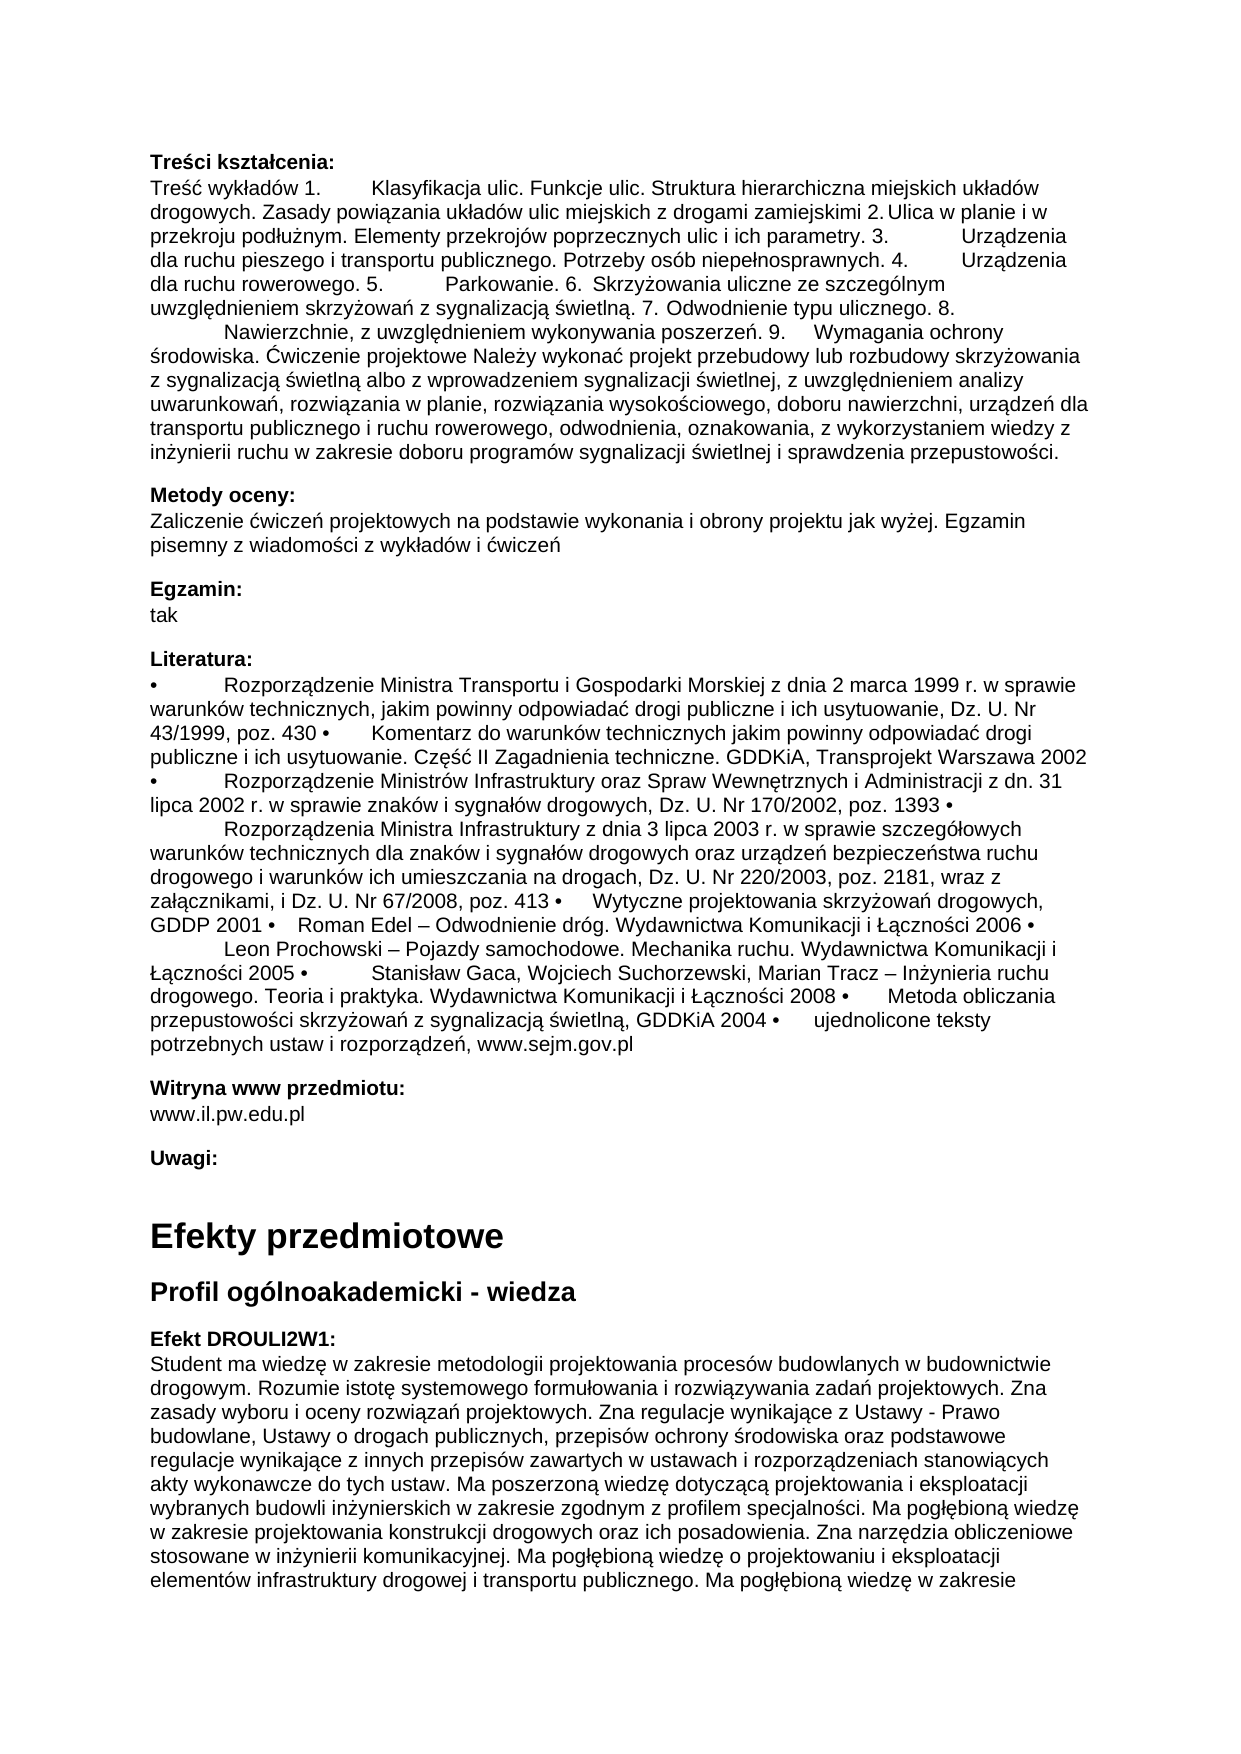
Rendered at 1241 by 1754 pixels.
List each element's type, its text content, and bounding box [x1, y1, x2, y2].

text Egzamin: [150, 577, 1090, 601]
text Treść wykładów 1. Klasyfikacja ulic. Funkcje ulic. Struktura hierarchiczna miejskich układów drogowych. Zasady powiązania układów ulic miejskich z drogami zamiejskimi 2. Ulica w planie i w przekroju podłużnym. Elementy przekrojów poprzecznych ulic i ich parametry. 3. Urządzenia dla ruchu pieszego i transportu publicznego. Potrzeby osób niepełnosprawnych. 4. Urządzenia dla ruchu rowerowego. 5. Parkowanie. 6. Skrzyżowania uliczne ze szczególnym uwzględnieniem skrzyżowań z sygnalizacją świetlną. 7. Odwodnienie typu ulicznego. 8. Nawierzchnie, z uwzględnieniem wykonywania poszerzeń. 9. Wymagania ochrony środowiska. Ćwiczenie projektowe Należy wykonać projekt przebudowy lub rozbudowy skrzyżowania z sygnalizacją świetlną albo z wprowadzeniem sygnalizacji świetlnej, z uwzględnieniem analizy uwarunkowań, rozwiązania w planie, rozwiązania wysokościowego, doboru nawierzchni, urządzeń dla transportu publicznego i ruchu rowerowego, odwodnienia, oznakowania, z wykorzystaniem wiedzy z inżynierii ruchu w zakresie doboru programów sygnalizacji świetlnej i sprawdzenia przepustowości. [150, 176, 1090, 463]
text Literatura: [150, 647, 1090, 671]
text Zaliczenie ćwiczeń projektowych na podstawie wykonania i obrony projektu jak wyżej. Egzamin pisemny z wiadomości z wykładów i ćwiczeń [150, 509, 1090, 557]
text Witryna www przedmiotu: [150, 1076, 1090, 1100]
text Treści kształcenia: [150, 150, 1090, 174]
text Efekt DROULI2W1: [150, 1327, 1090, 1351]
subtitle Profil ogólnoakademicki - wiedza [150, 1276, 1090, 1307]
text Uwagi: [150, 1146, 1090, 1170]
text Metody oceny: [150, 483, 1090, 507]
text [150, 1352, 1090, 1592]
text • Rozporządzenie Ministra Transportu i Gospodarki Morskiej z dnia 2 marca 1999 r. w sprawie warunków technicznych, jakim powinny odpowiadać drogi publiczne i ich usytuowanie, Dz. U. Nr 43/1999, poz. 430 • Komentarz do warunków technicznych jakim powinny odpowiadać drogi publiczne i ich usytuowanie. Część II Zagadnienia techniczne. GDDKiA, Transprojekt Warszawa 2002 • Rozporządzenie Ministrów Infrastruktury oraz Spraw Wewnętrznych i Administracji z dn. 31 lipca 2002 r. w sprawie znaków i sygnałów drogowych, Dz. U. Nr 170/2002, poz. 1393 • Rozporządzenia Ministra Infrastruktury z dnia 3 lipca 2003 r. w sprawie szczegółowych warunków technicznych dla znaków i sygnałów drogowych oraz urządzeń bezpieczeństwa ruchu drogowego i warunków ich umieszczania na drogach, Dz. U. Nr 220/2003, poz. 2181, wraz z załącznikami, i Dz. U. Nr 67/2008, poz. 413 • Wytyczne projektowania skrzyżowań drogowych, GDDP 2001 • Roman Edel – Odwodnienie dróg. Wydawnictwa Komunikacji i Łączności 2006 • Leon Prochowski – Pojazdy samochodowe. Mechanika ruchu. Wydawnictwa Komunikacji i Łączności 2005 • Stanisław Gaca, Wojciech Suchorzewski, Marian Tracz – Inżynieria ruchu drogowego. Teoria i praktyka. Wydawnictwa Komunikacji i Łączności 2008 • Metoda obliczania przepustowości skrzyżowań z sygnalizacją świetlną, GDDKiA 2004 • ujednolicone teksty potrzebnych ustaw i rozporządzeń, www.sejm.gov.pl [150, 673, 1090, 1056]
text www.il.pw.edu.pl [150, 1102, 1090, 1126]
subtitle Efekty przedmiotowe [150, 1216, 1090, 1256]
text tak [150, 603, 1090, 627]
